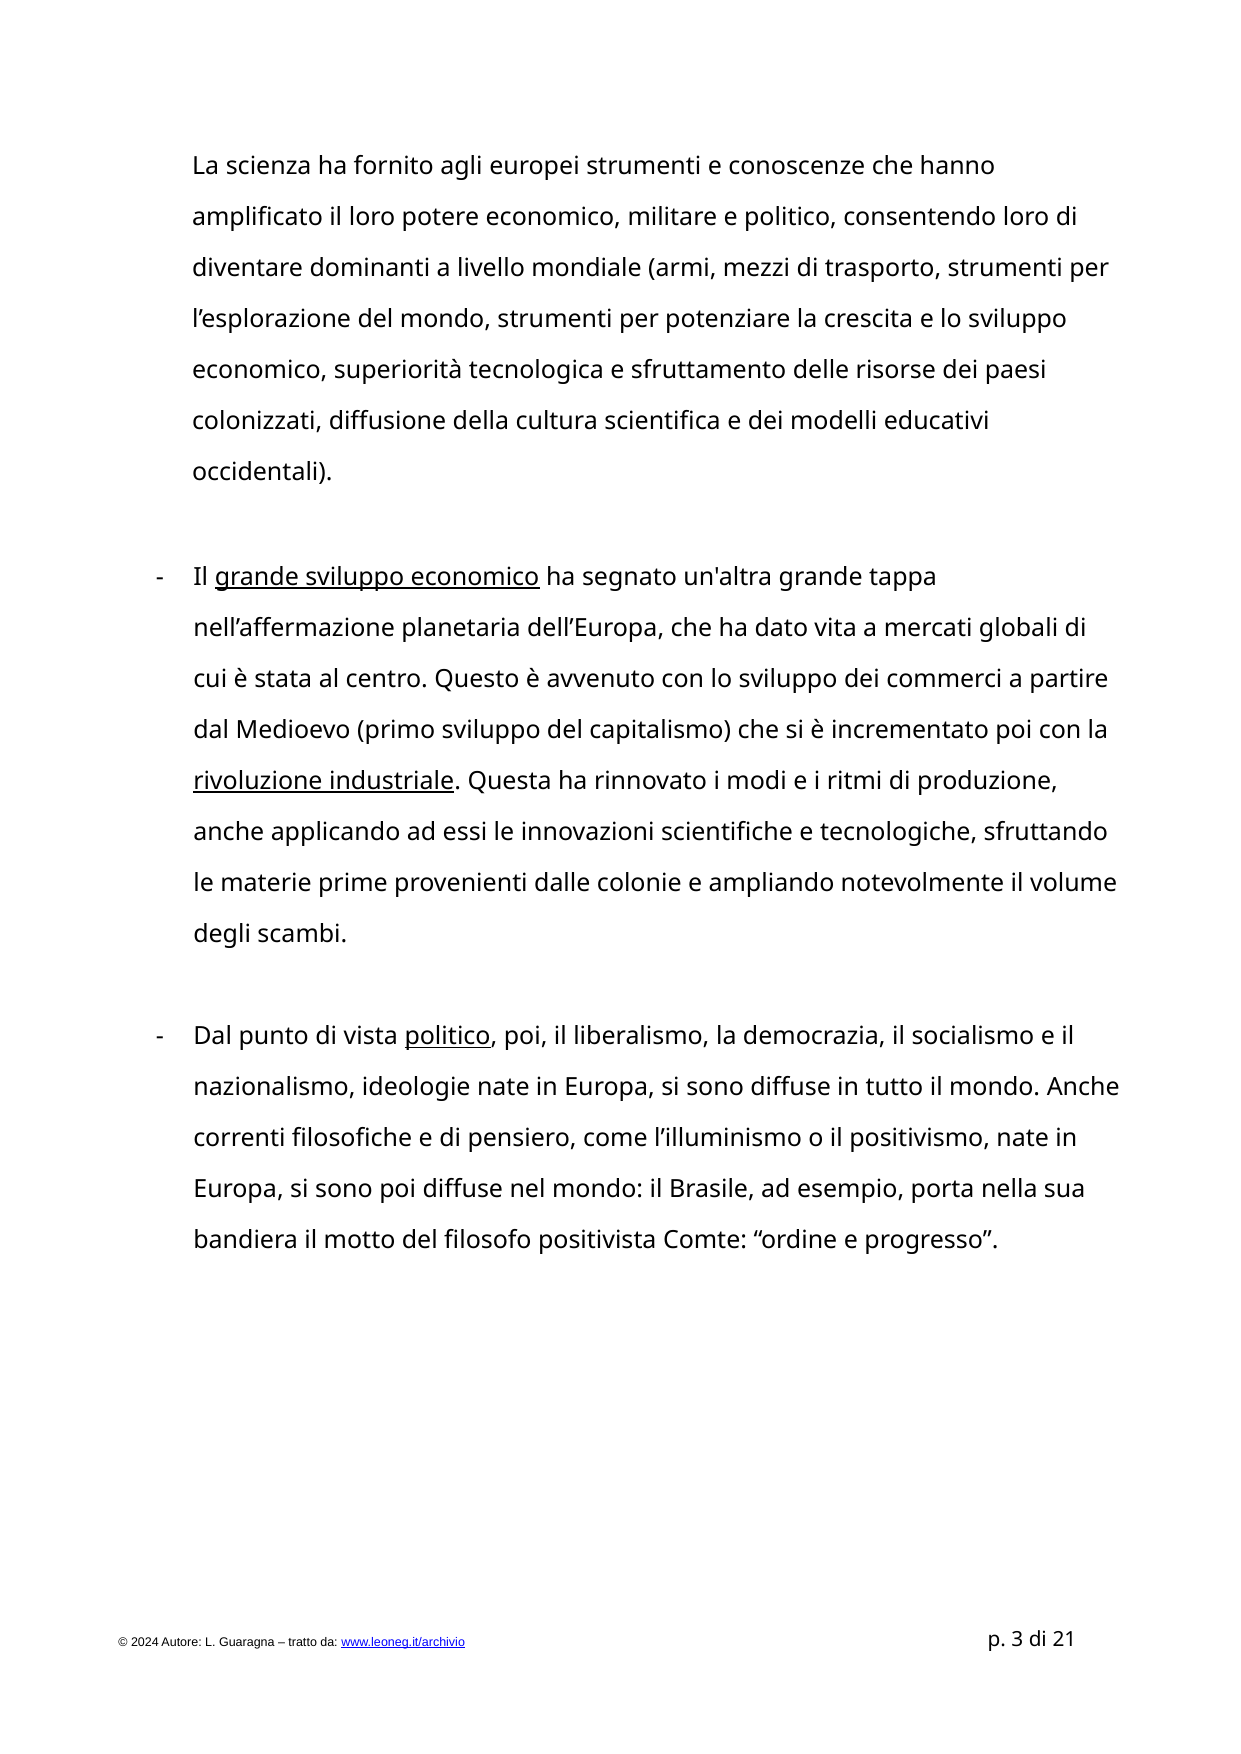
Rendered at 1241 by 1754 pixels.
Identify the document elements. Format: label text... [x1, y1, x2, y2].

text La scienza ha fornito agli europei strumenti e conoscenze che hanno amplificato il loro potere economico, militare e politico, consentendo loro di diventare dominanti a livello mondiale (armi, mezzi di trasporto, strumenti per l’esplorazione del mondo, strumenti per potenziare la crescita e lo sviluppo economico, superiorità tecnologica e sfruttamento delle risorse dei paesi colonizzati, diffusione della cultura scientifica e dei modelli educativi occidentali). [192, 148, 1122, 488]
list Il grande sviluppo economico ha segnato un'altra grande tappa nell’affermazione planetaria dell’Europa, che ha dato vita a mercati globali di cui è stata al centro. Questo è avvenuto con lo sviluppo dei commerci a partire dal Medioevo (primo sviluppo del capitalismo) che si è incrementato poi con la rivoluzione industriale. Questa ha rinnovato i modi e i ritmi di produzione, anche applicando ad essi le innovazioni scientifiche e tecnologiche, sfruttando le materie prime provenienti dalle colonie e ampliando notevolmente il volume degli scambi. [156, 558, 1122, 950]
list Dal punto di vista politico, poi, il liberalismo, la democrazia, il socialismo e il nazionalismo, ideologie nate in Europa, si sono diffuse in tutto il mondo. Anche correnti filosofiche e di pensiero, come l’illuminismo o il positivismo, nate in Europa, si sono poi diffuse nel mondo: il Brasile, ad esempio, porta nella sua bandiera il motto del filosofo positivista Comte: “ordine e progresso”. [156, 1018, 1122, 1256]
